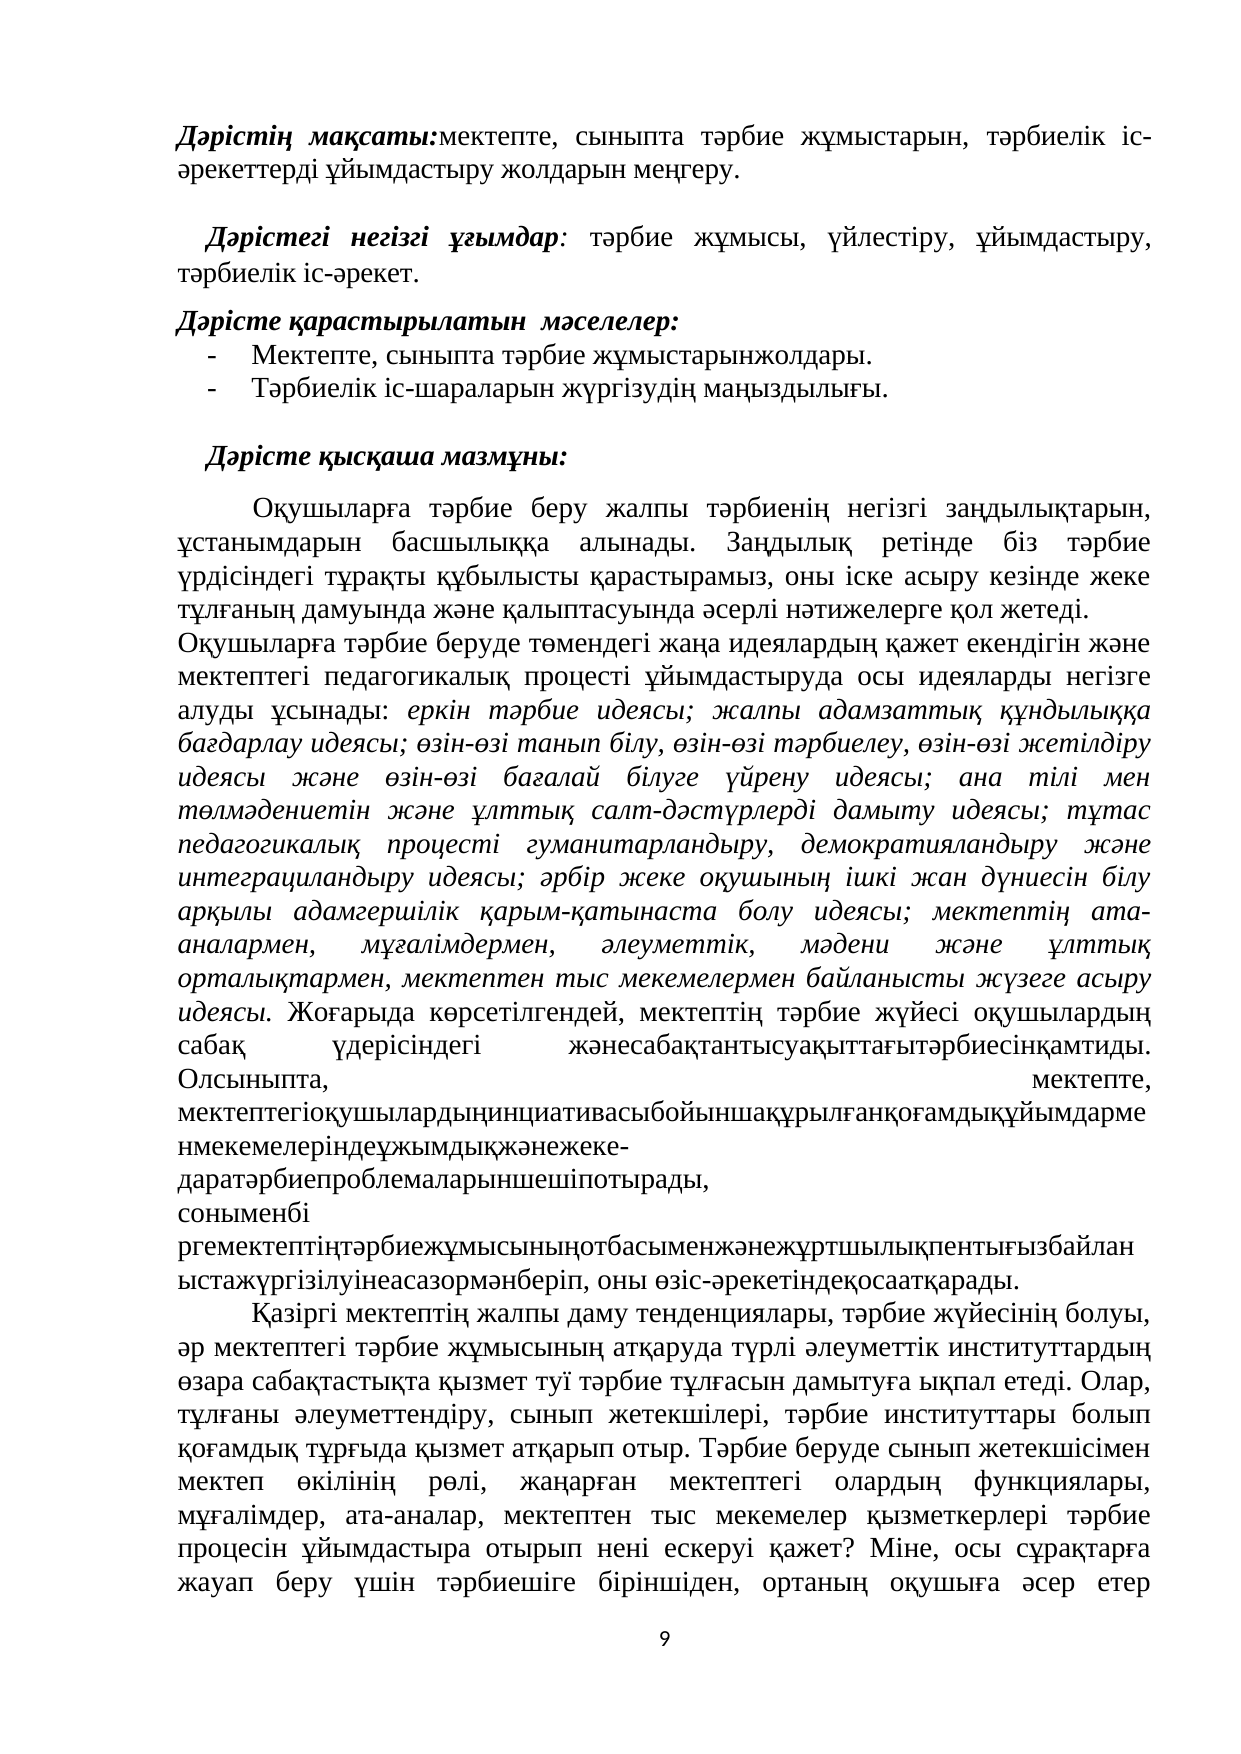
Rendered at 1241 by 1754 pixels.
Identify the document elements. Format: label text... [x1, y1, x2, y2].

list Тәрбиелік іс-шараларын жүргізудің маңыздылығы. [177, 371, 1152, 404]
list Мектепте, сыныпта тәрбие жұмыстарынжолдары. [177, 337, 1152, 371]
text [177, 1296, 1152, 1597]
text Оқушыларға тәрбие беру жалпы тәрбиенің негізгі заңдылықтарын, ұстанымдарын басшылыққа алынады. Заңдылық ретінде біз тәрбие үрдісіндегі тұрақты құбылысты қарастырамыз, оны іске асыру кезінде жеке тұлғаның дамуында және қалыптасуында әсерлі нәтижелерге қол жетеді. [177, 491, 1152, 625]
text Дәрістегі негізгі ұғымдар: тәрбие жұмысы, үйлестіру, ұйымдастыру, тәрбиелік іс-әрекет. [177, 219, 1152, 288]
text Оқушыларға тәрбие беруде төмендегі жаңа идеялардың қажет екендігін және мектептегі педагогикалық процесті ұйымдастыруда осы идеяларды негізге алуды ұсынады: еркін тәрбие идеясы; жалпы адамзаттық құндылыққа бағдарлау идеясы; өзін-өзі танып білу, өзін-өзі тәрбиелеу, өзін-өзі жетілдіру идеясы және өзін-өзі бағалай білуге үйрену идеясы; ана тілі мен төлмәдениетін және ұлттық салт-дәстүрлерді дамыту идеясы; тұтас педагогикалық процесті гуманитарландыру, демократияландыру және интеграциландыру идеясы; әрбір жеке оқушының ішкі жан дүниесін білу арқылы адамгершілік қарым-қатынаста болу идеясы; мектептің ата-аналармен, мұғалімдермен, әлеуметтік, мәдени және ұлттық орталықтармен, мектептен тыс мекемелермен байланысты жүзеге асыру идеясы. Жоғарыда көрсетілгендей, мектептің тәрбие жүйесі оқушылардың сабақ үдерісіндегі жәнесабақтантысуақыттағытәрбиесінқамтиды. Олсыныпта, мектепте, мектептегіоқушылардыңинциативасыбойыншақұрылғанқоғамдықұйымдарменмекемелеріндеұжымдықжәнежеке-даратәрбиепроблемаларыншешіпотырады, соныменбіргемектептіңтәрбиежұмысыныңотбасыменжәнежұртшылықпентығызбайланыстажүргізілуінеасазормәнберіп, оны өзіс-әрекетіндеқосаатқарады. [177, 625, 1152, 1296]
text Дәрісте қысқаша мазмұны: [177, 438, 1152, 471]
text Дәрістің мақсаты:мектепте, сыныпта тәрбие жұмыстарын, тәрбиелік іс-әрекеттерді ұйымдастыру жолдарын меңгеру. [177, 118, 1152, 185]
text Дәрісте қарастырылатын мәселелер: [177, 303, 1152, 337]
